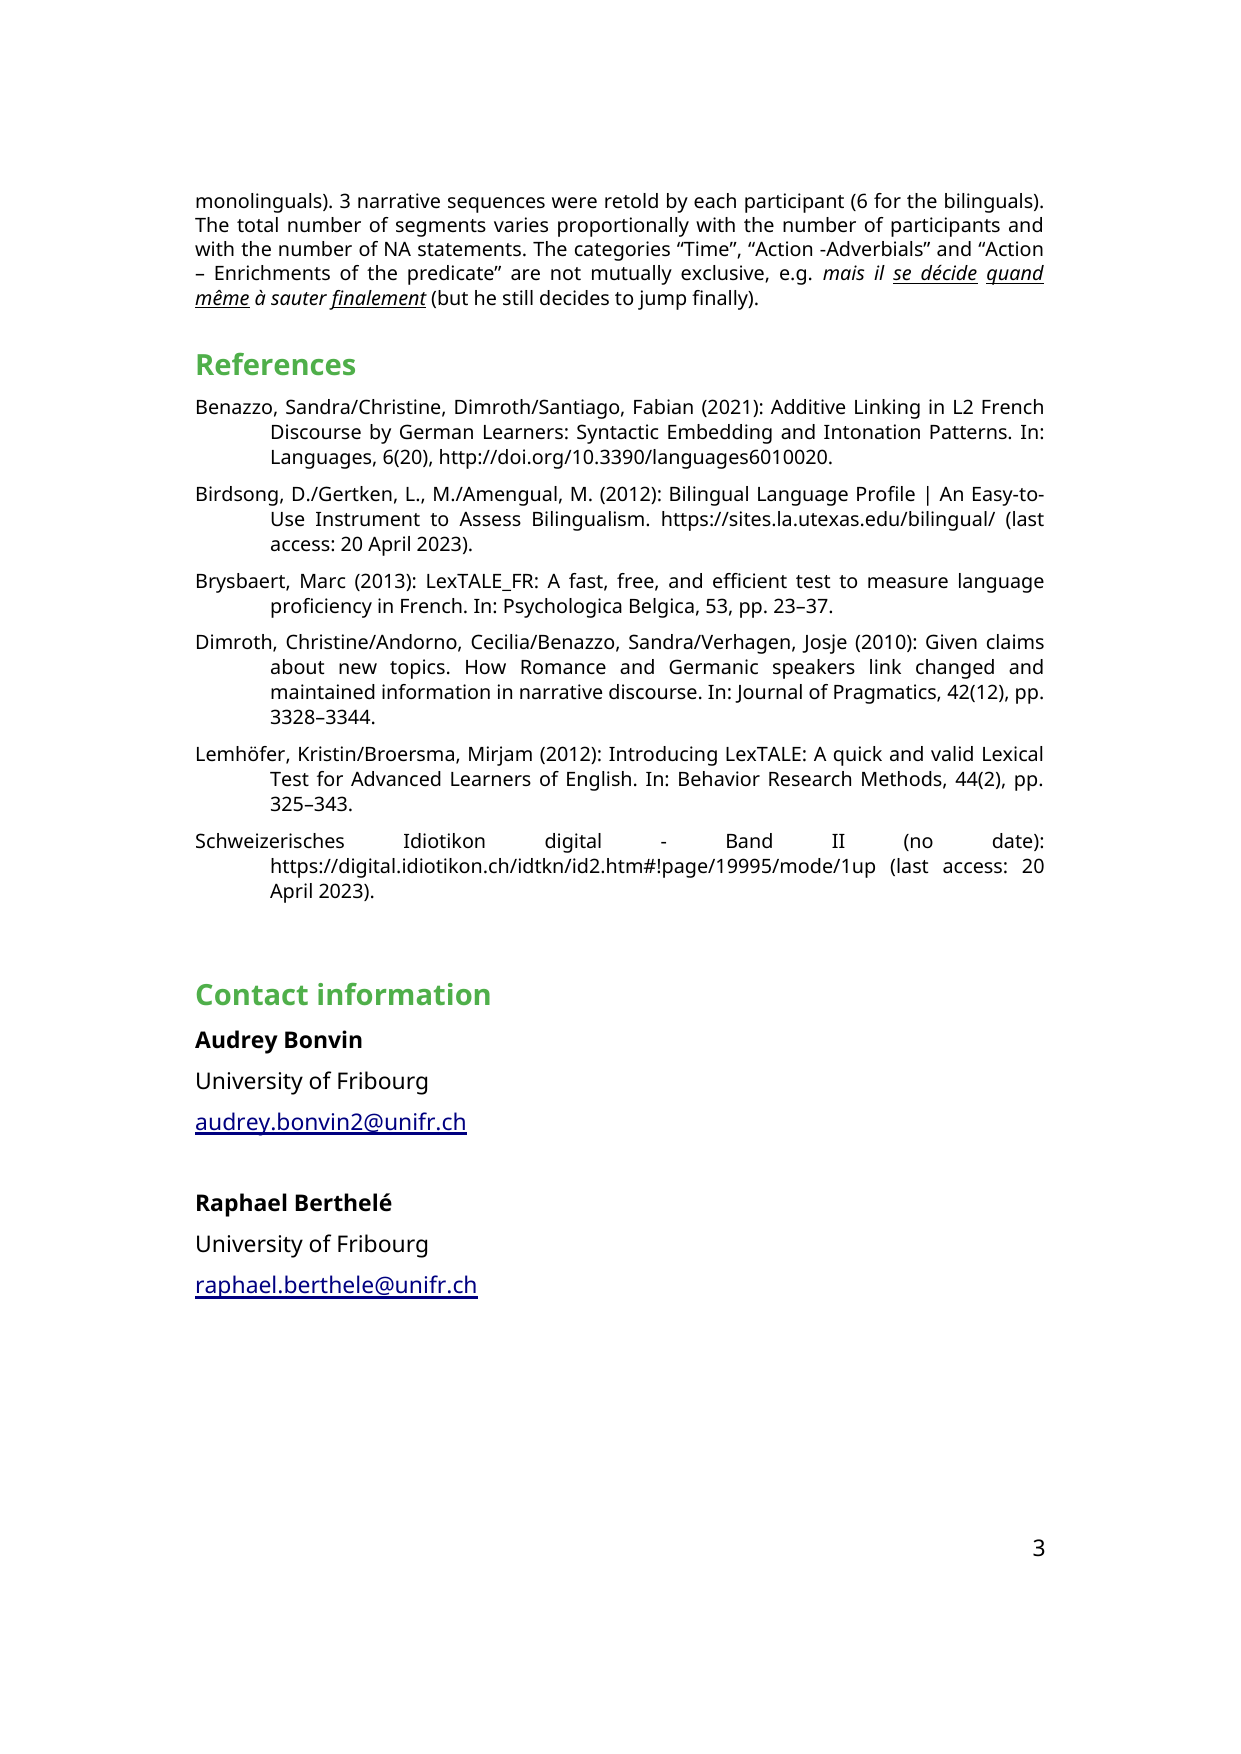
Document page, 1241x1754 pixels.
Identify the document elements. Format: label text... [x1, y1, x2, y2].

text Lemhöfer, Kristin/Broersma, Mirjam (2012): Introducing LexTALE: A quick and valid Lexical Test for Advanced Learners of English. In: Behavior Research Methods, 44(2), pp. 325–343. [195, 742, 1045, 817]
subtitle Contact information [195, 976, 1045, 1013]
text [195, 189, 1045, 310]
text Dimroth, Christine/Andorno, Cecilia/Benazzo, Sandra/Verhagen, Josje (2010): Given claims about new topics. How Romance and Germanic speakers link changed and maintained information in narrative discourse. In: Journal of Pragmatics, 42(12), pp. 3328–3344. [195, 630, 1045, 730]
text References [195, 345, 1045, 383]
text Raphael Berthelé [195, 1188, 1045, 1218]
text Brysbaert, Marc (2013): LexTALE_FR: A fast, free, and efficient test to measure language proficiency in French. In: Psychologica Belgica, 53, pp. 23–37. [195, 568, 1045, 618]
text Benazzo, Sandra/Christine, Dimroth/Santiago, Fabian (2021): Additive Linking in L2 French Discourse by German Learners: Syntactic Embedding and Intonation Patterns. In: Languages, 6(20), http://doi.org/10.3390/languages6010020. [195, 394, 1045, 469]
text Birdsong, D./Gertken, L., M./Amengual, M. (2012): Bilingual Language Profile | An Easy-to-Use Instrument to Assess Bilingualism. https://sites.la.utexas.edu/bilingual/ (last access: 20 April 2023). [195, 481, 1045, 556]
text Audrey Bonvin [195, 1025, 1045, 1054]
text audrey.bonvin2@unifr.ch [195, 1107, 1045, 1136]
text University of Fribourg [195, 1066, 1045, 1095]
text University of Fribourg [195, 1229, 1045, 1259]
text raphael.berthele@unifr.ch [195, 1270, 1045, 1299]
text Schweizerisches Idiotikon digital - Band II (no date): https://digital.idiotikon.ch/idtkn/id2.htm#!page/19995/mode/1up (last access: 20 April 2023). [195, 828, 1045, 903]
